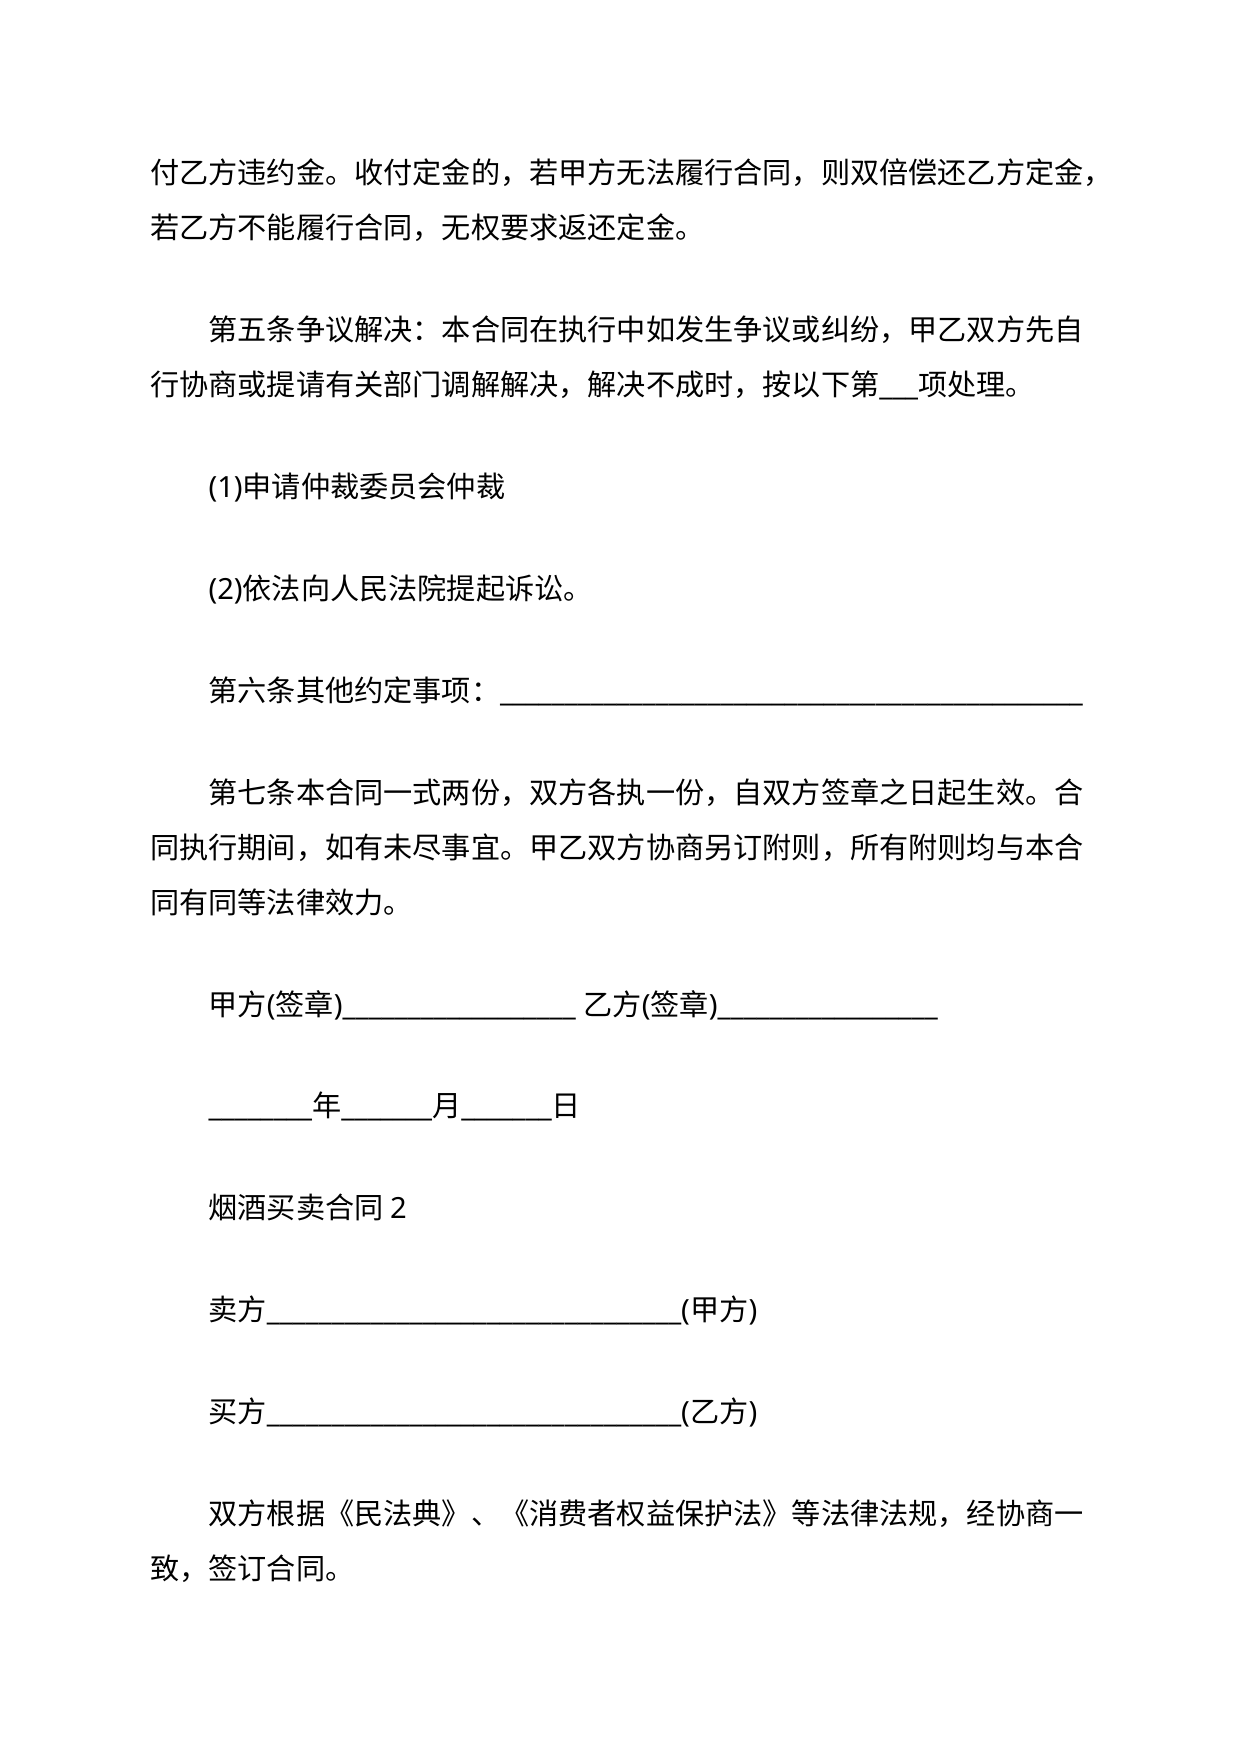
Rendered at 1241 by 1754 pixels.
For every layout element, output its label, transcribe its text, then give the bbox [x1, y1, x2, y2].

text ________年_______月_______日 [150, 1083, 1090, 1125]
text (2)依法向人民法院提起诉讼。 [150, 566, 1090, 608]
text 甲方(签章)__________________ 乙方(签章)_________________ [150, 981, 1090, 1023]
text 双方根据《民法典》、《消费者权益保护法》等法律法规，经协商一致，签订合同。 [150, 1491, 1090, 1588]
text 第六条其他约定事项：_____________________________________________ [150, 667, 1090, 710]
text 第七条本合同一式两份，双方各执一份，自双方签章之日起生效。合同执行期间，如有未尽事宜。甲乙双方协商另订附则，所有附则均与本合同有同等法律效力。 [150, 769, 1090, 922]
text 烟酒买卖合同 2 [150, 1185, 1090, 1227]
text 卖方________________________________(甲方) [150, 1287, 1090, 1329]
text 第五条争议解决：本合同在执行中如发生争议或纠纷，甲乙双方先自行协商或提请有关部门调解解决，解决不成时，按以下第___项处理。 [150, 307, 1090, 404]
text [150, 150, 1090, 247]
text 买方________________________________(乙方) [150, 1389, 1090, 1431]
text (1)申请仲裁委员会仲裁 [150, 463, 1090, 506]
